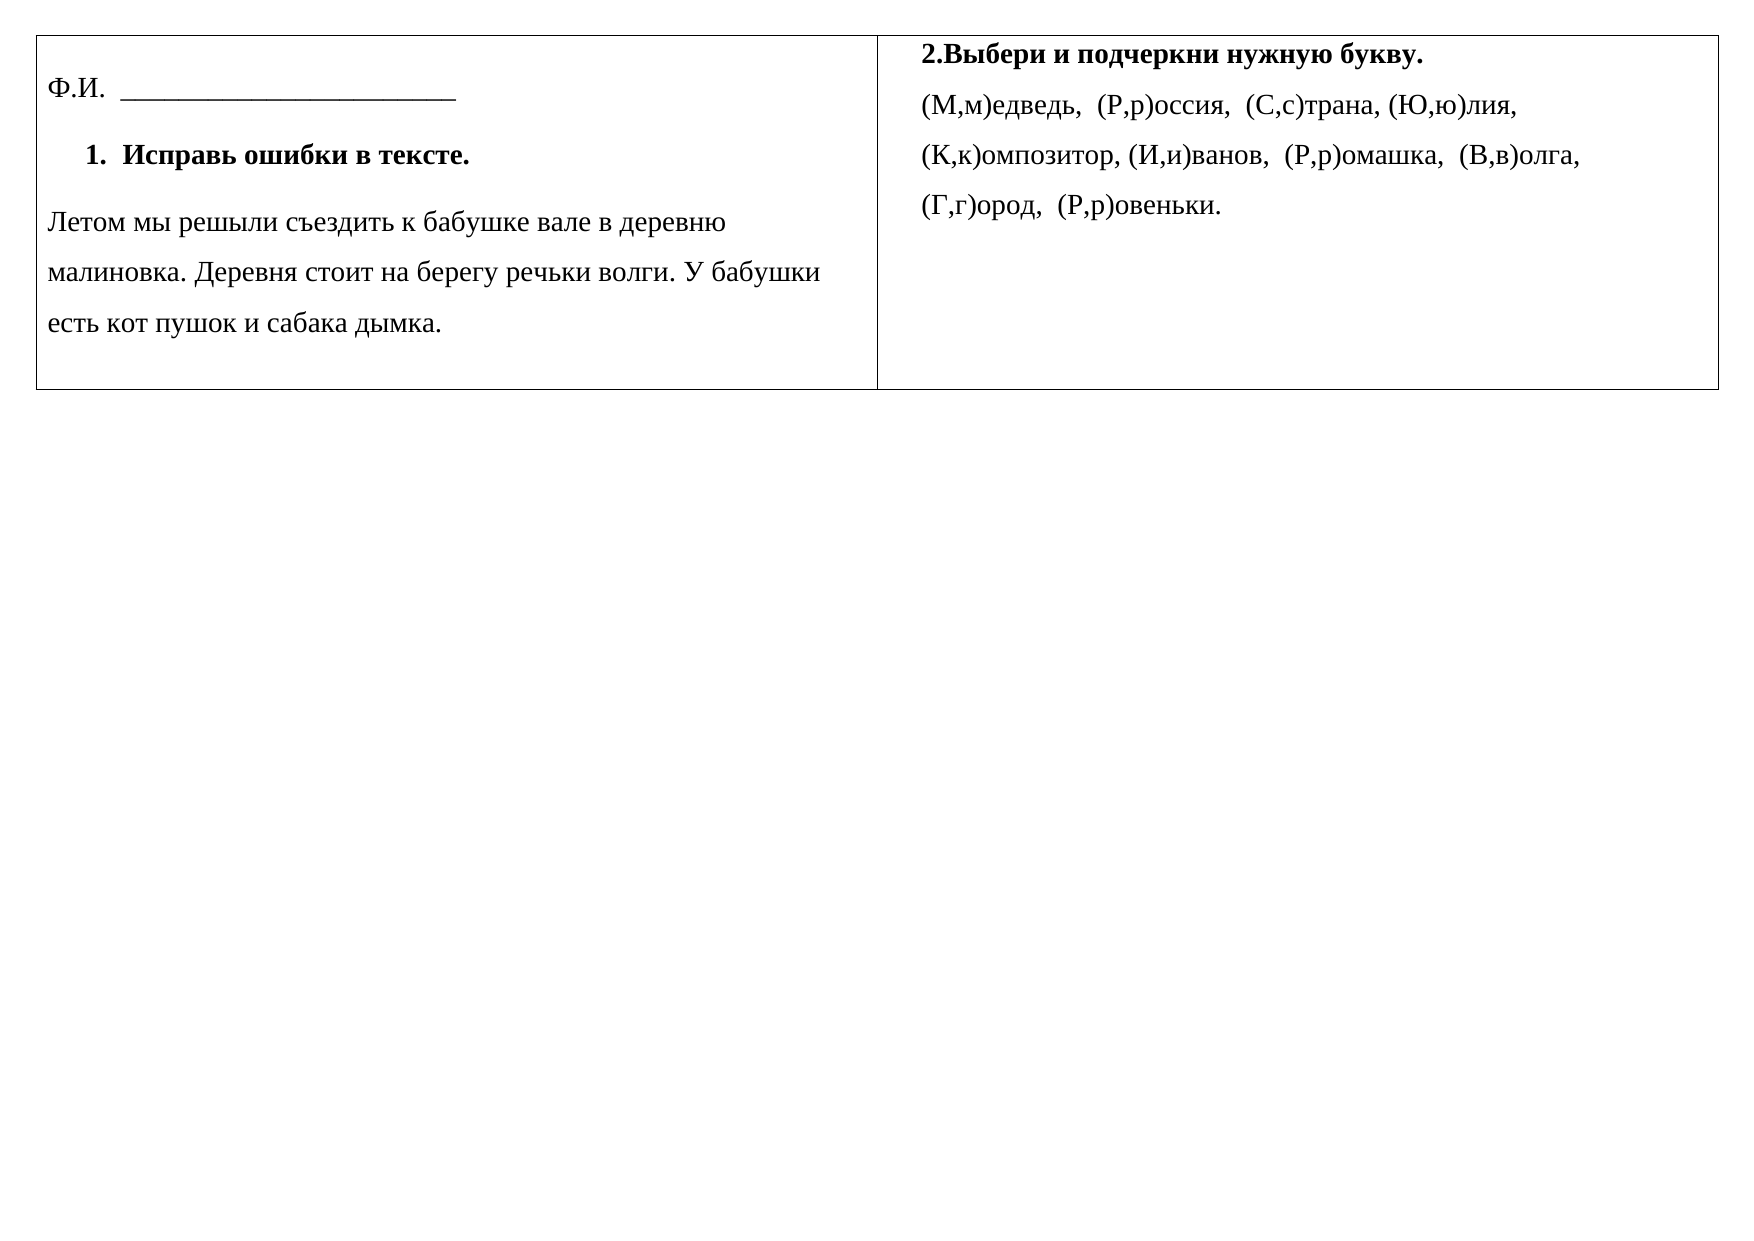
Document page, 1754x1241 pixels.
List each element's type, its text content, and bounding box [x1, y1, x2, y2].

table_cell Ф.И. _______________________ Исправь ошибки в тексте. Летом мы решыли съездить к бабушке вале в деревню малиновка. Деревня стоит на берегу речьки волги. У бабушки есть кот пушок и сабака дымка. [37, 36, 877, 389]
table_cell 2.Выбери и подчеркни нужную букву. (М,м)едведь, (Р,р)оссия, (С,с)трана, (Ю,ю)лия, (К,к)омпозитор, (И,и)ванов, (Р,р)омашка, (В,в)олга, (Г,г)ород, (Р,р)овеньки. [878, 36, 1718, 389]
